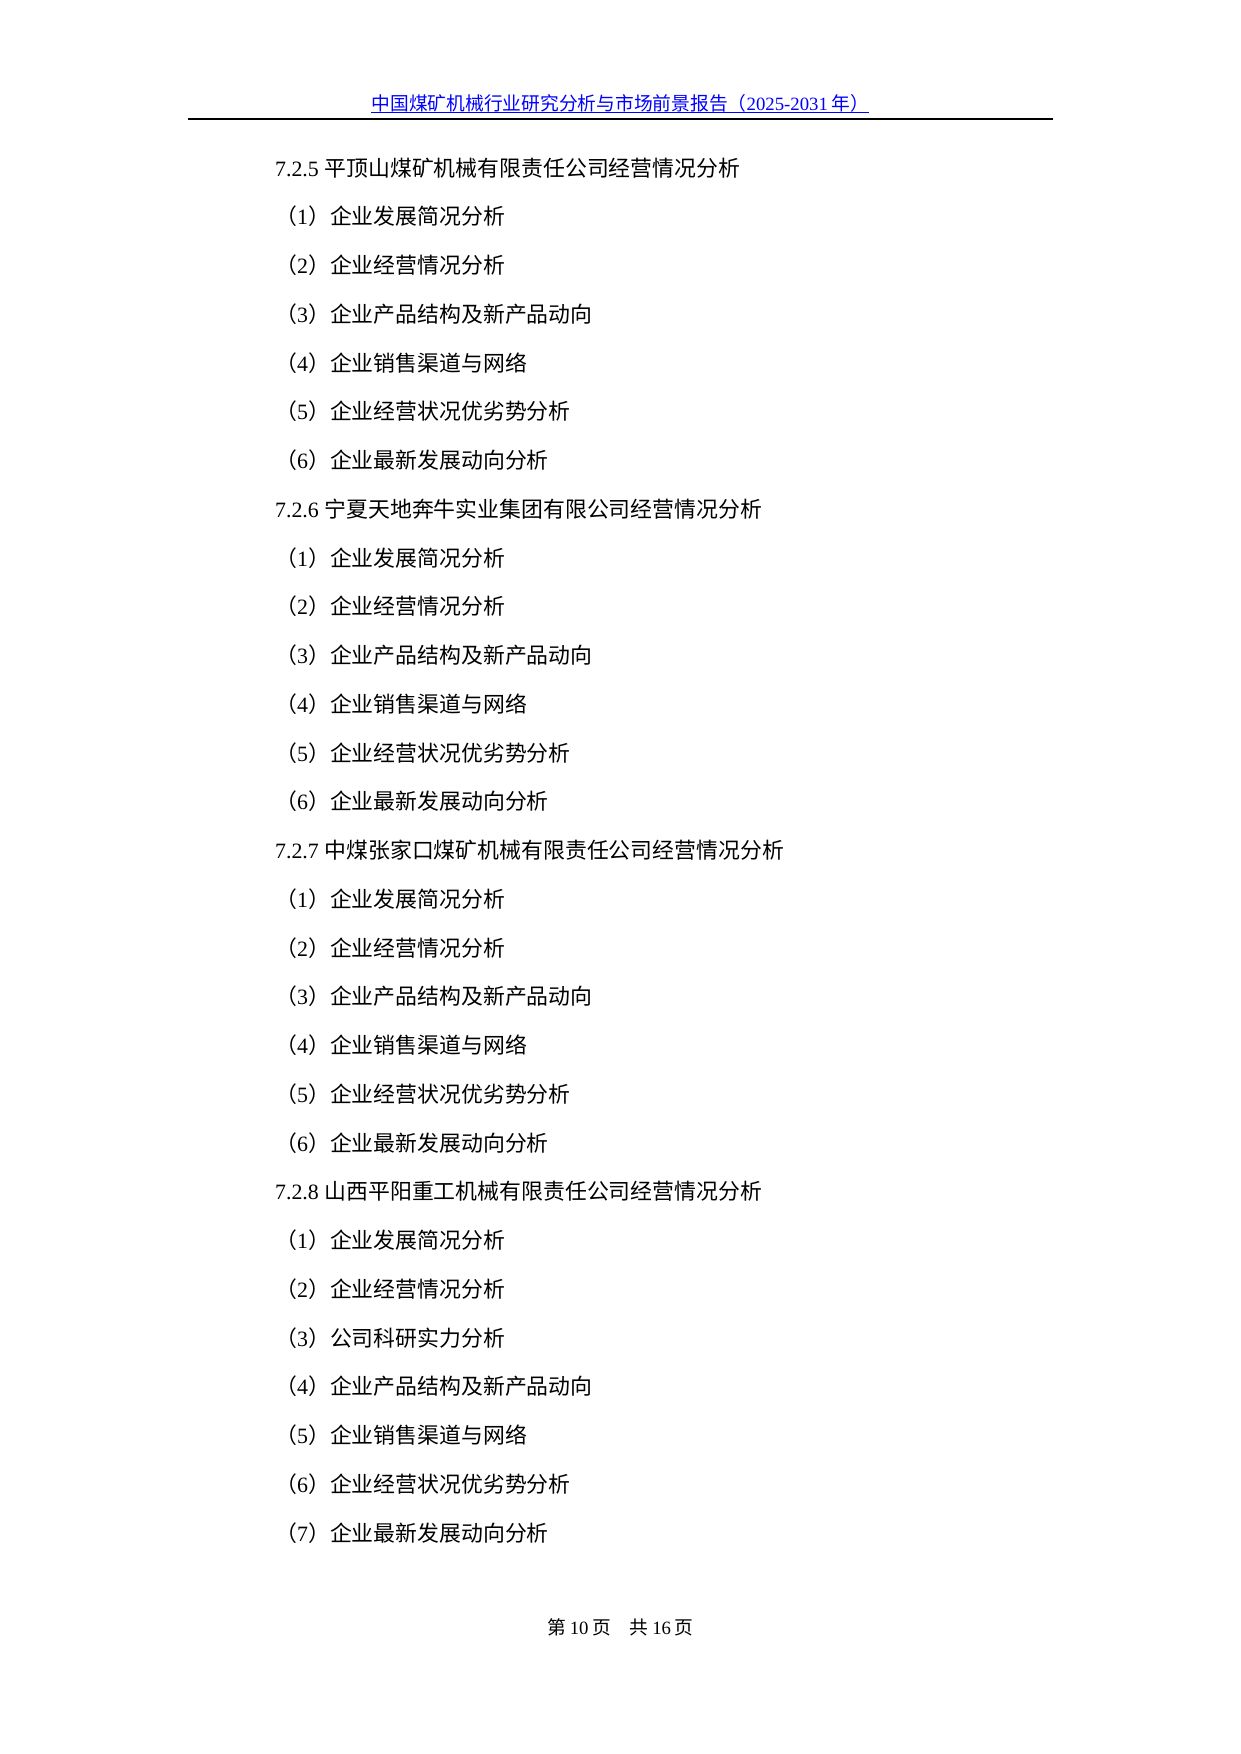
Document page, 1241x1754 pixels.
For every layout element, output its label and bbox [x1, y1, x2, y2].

text [187, 150, 1053, 1548]
